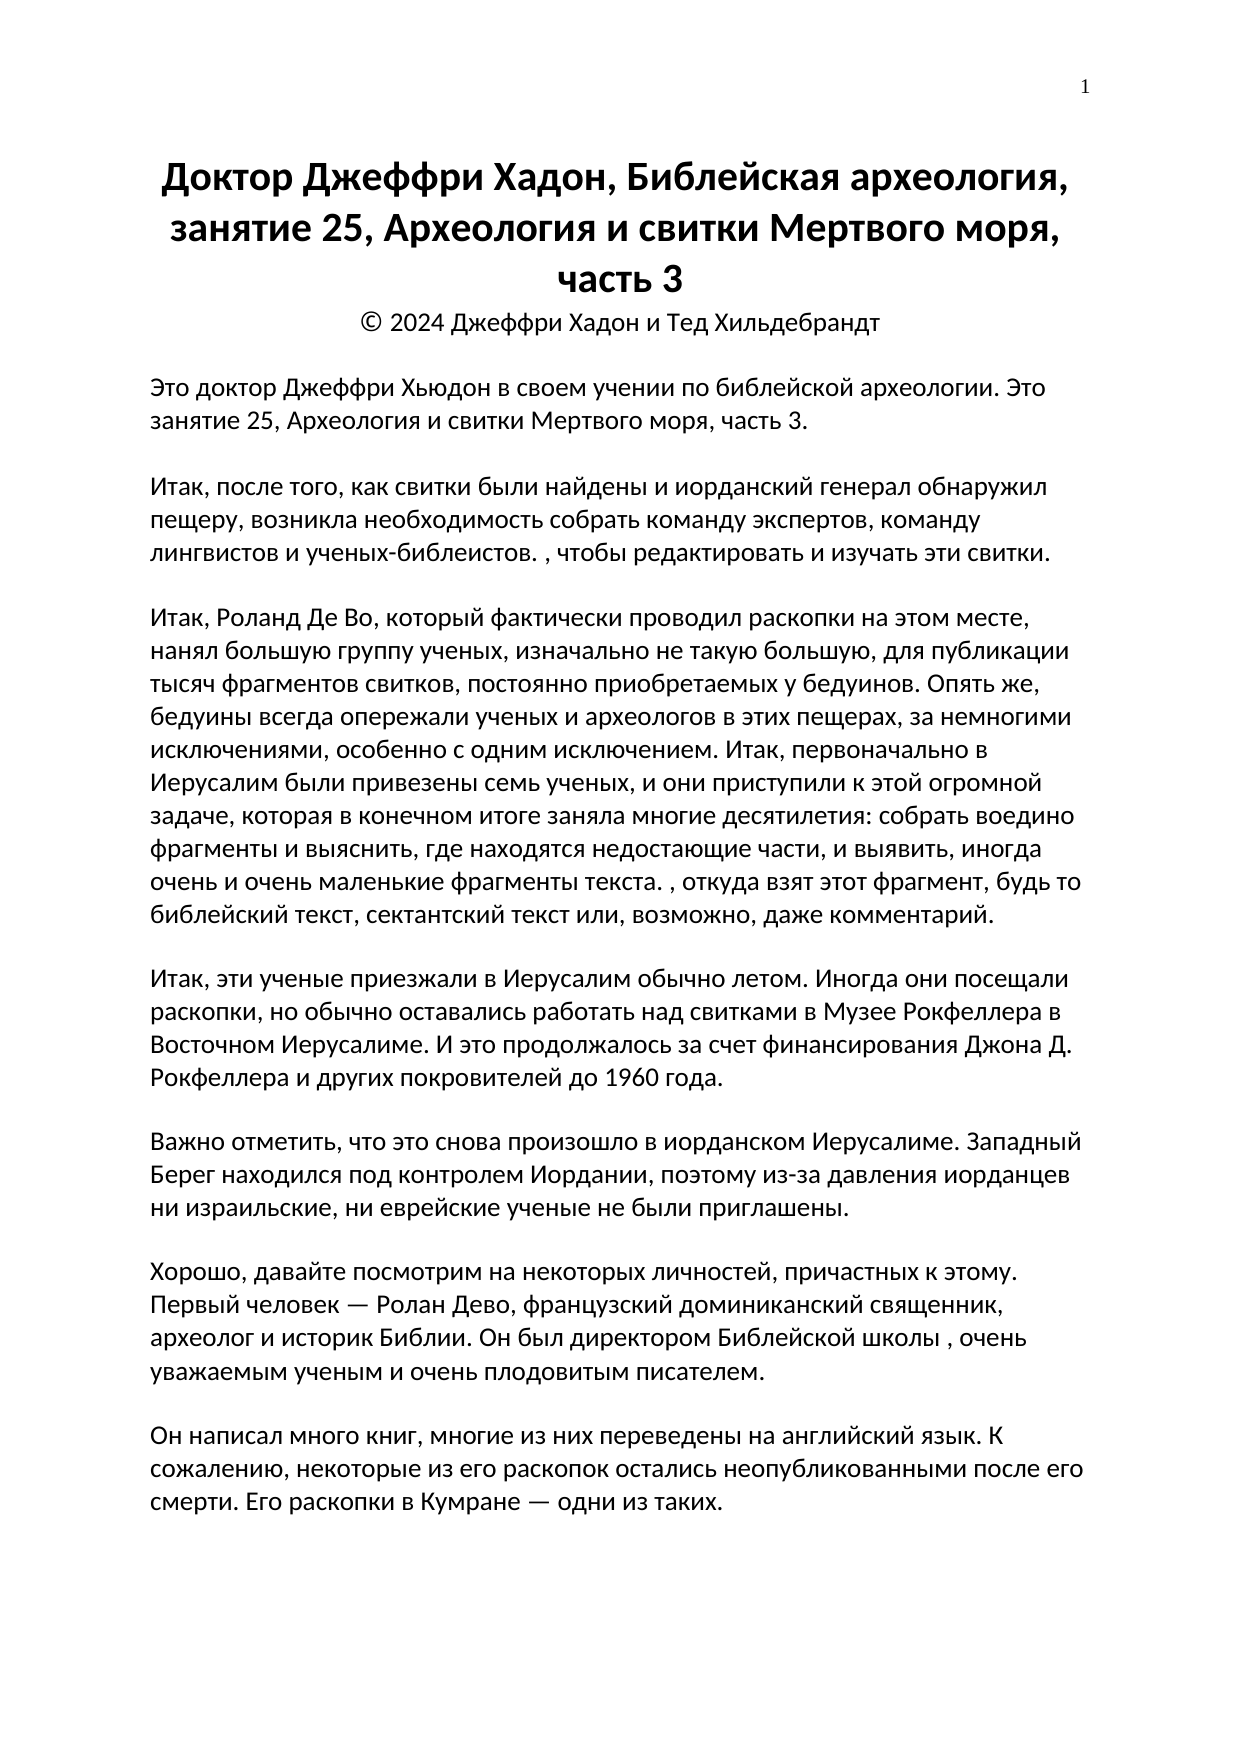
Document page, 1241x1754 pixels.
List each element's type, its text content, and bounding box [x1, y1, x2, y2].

text Хорошо, давайте посмотрим на некоторых личностей, причастных к этому. Первый человек — Ролан Дево, французский доминиканский священник, археолог и историк Библии. Он был директором Библейской школы , очень уважаемым ученым и очень плодовитым писателем. [150, 1254, 1090, 1387]
text Это доктор Джеффри Хьюдон в своем учении по библейской археологии. Это занятие 25, Археология и свитки Мертвого моря, часть 3. Итак, после того, как свитки были найдены и иорданский генерал обнаружил пещеру, возникла необходимость собрать команду экспертов, команду лингвистов и ученых-библеистов. , чтобы редактировать и изучать эти свитки. [150, 371, 1090, 569]
text © 2024 Джеффри Хадон и Тед Хильдебрандт [150, 302, 1090, 339]
text Итак, эти ученые приезжали в Иерусалим обычно летом. Иногда они посещали раскопки, но обычно оставались работать над свитками в Музее Рокфеллера в Восточном Иерусалиме. И это продолжалось за счет финансирования Джона Д. Рокфеллера и других покровителей до 1960 года. [150, 961, 1090, 1093]
text Итак, Роланд Де Во, который фактически проводил раскопки на этом месте, нанял большую группу ученых, изначально не такую большую, для публикации тысяч фрагментов свитков, постоянно приобретаемых у бедуинов. Опять же, бедуины всегда опережали ученых и археологов в этих пещерах, за немногими исключениями, особенно с одним исключением. Итак, первоначально в Иерусалим были привезены семь ученых, и они приступили к этой огромной задаче, которая в конечном итоге заняла многие десятилетия: собрать воедино фрагменты и выяснить, где находятся недостающие части, и выявить, иногда очень и очень маленькие фрагменты текста. , откуда взят этот фрагмент, будь то библейский текст, сектантский текст или, возможно, даже комментарий. [150, 600, 1090, 930]
text Доктор Джеффри Хадон, Библейская археология, занятие 25, Археология и свитки Мертвого моря, часть 3 [150, 150, 1090, 302]
text Важно отметить, что это снова произошло в иорданском Иерусалиме. Западный Берег находился под контролем Иордании, поэтому из-за давления иорданцев ни израильские, ни еврейские ученые не были приглашены. [150, 1124, 1090, 1223]
text Он написал много книг, многие из них переведены на английский язык. К сожалению, некоторые из его раскопок остались неопубликованными после его смерти. Его раскопки в Кумране — одни из таких. [150, 1418, 1090, 1517]
